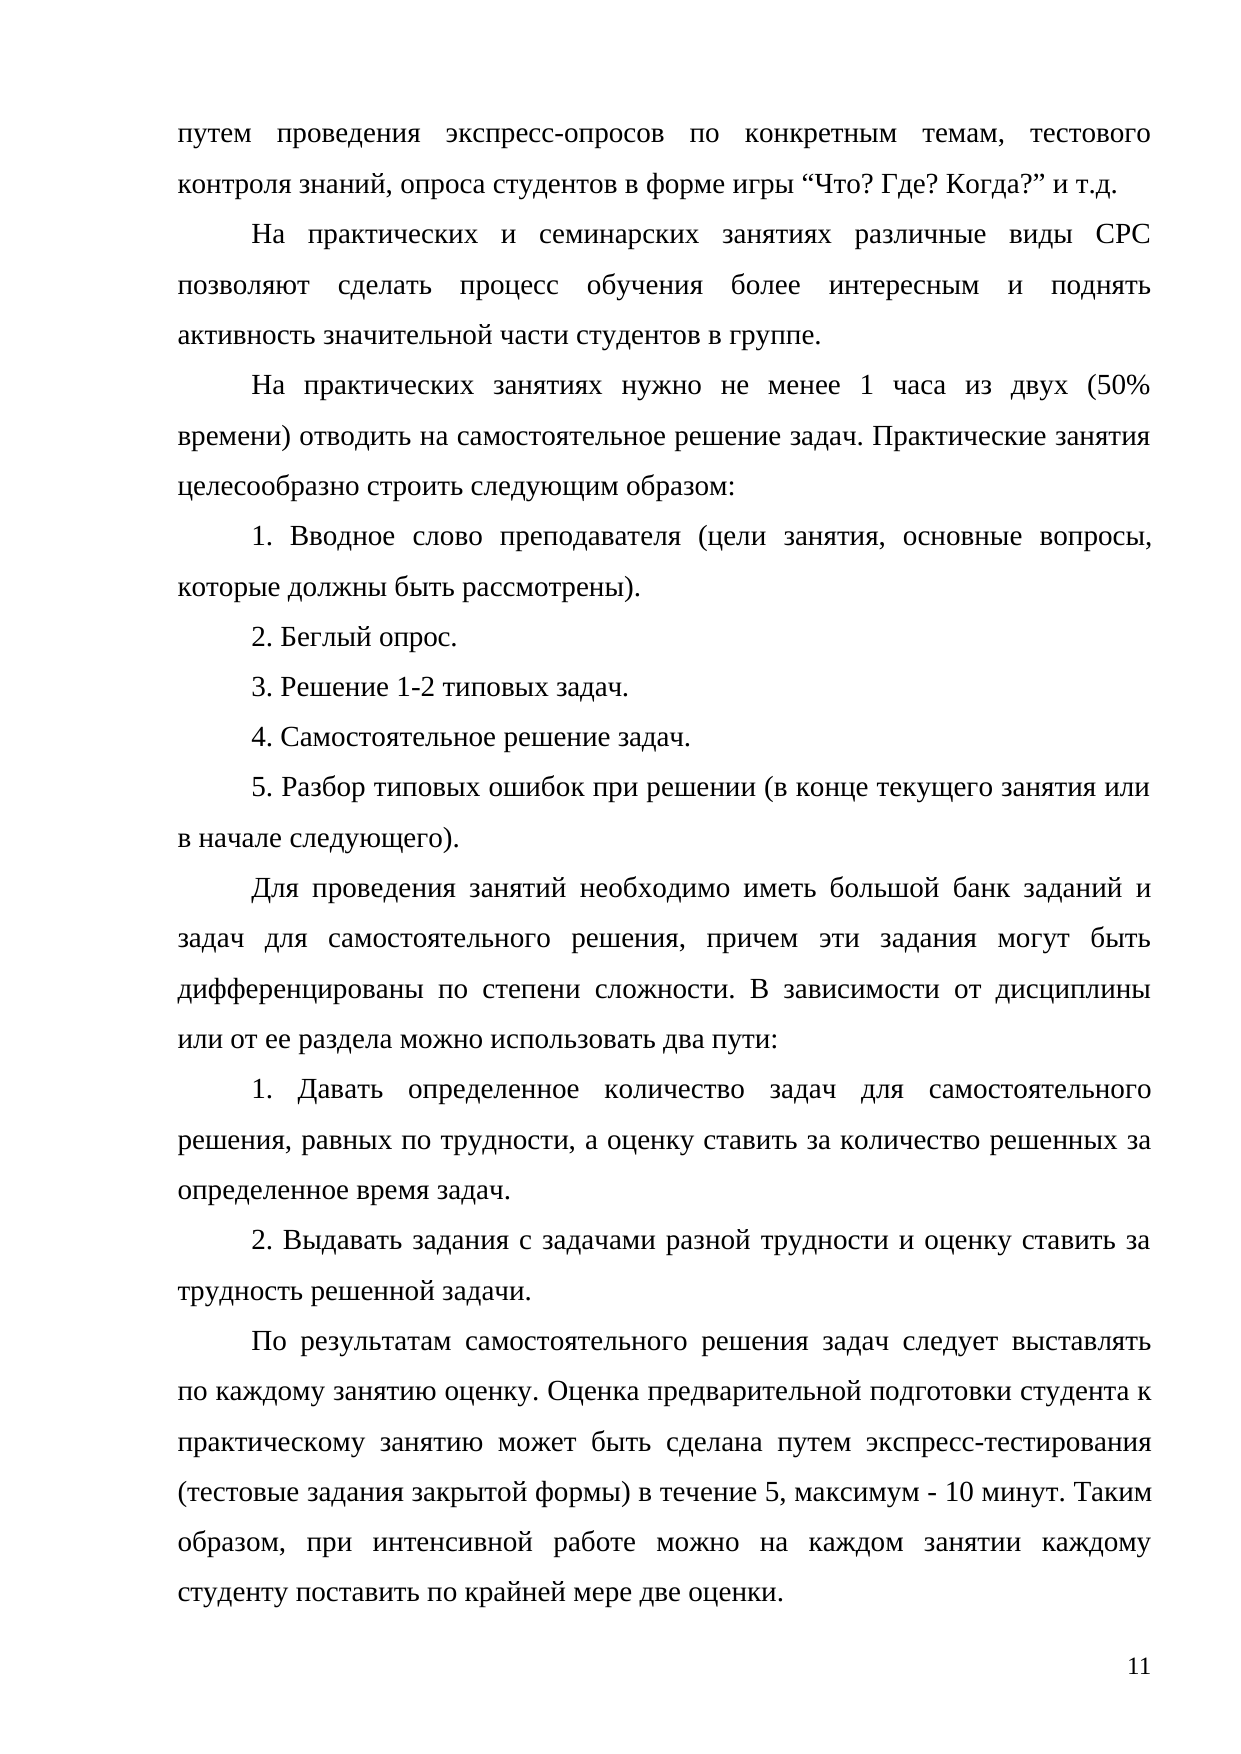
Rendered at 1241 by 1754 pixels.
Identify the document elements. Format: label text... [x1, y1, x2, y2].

list Выдавать задания с задачами разной трудности и оценку ставить за трудность решенной задачи. [177, 1222, 1151, 1306]
text путем проведения экспресс-опросов по конкретным темам, тестового контроля знаний, опроса студентов в форме игры “Что? Где? Когда?” и т.д. [177, 115, 1152, 199]
list Самостоятельное решение задач. [251, 719, 1166, 753]
list Вводное слово преподавателя (цели занятия, основные вопросы, которые должны быть рассмотрены). [177, 518, 1152, 603]
text На практических занятиях нужно не менее 1 часа из двух (50% времени) отводить на самостоятельное решение задач. Практические занятия целесообразно строить следующим образом: [177, 367, 1151, 502]
list Решение 1-2 типовых задач. [251, 669, 1166, 702]
list Беглый опрос. [251, 620, 1166, 653]
list Разбор типовых ошибок при решении (в конце текущего занятия или в начале следующего). [177, 769, 1151, 853]
text На практических и семинарских занятиях различные виды СРС позволяют сделать процесс обучения более интересным и поднять активность значительной части студентов в группе. [177, 217, 1152, 351]
text По результатам самостоятельного решения задач следует выставлять по каждому занятию оценку. Оценка предварительной подготовки студента к практическому занятию может быть сделана путем экспресс-тестирования (тестовые задания закрытой формы) в течение 5, максимум - 10 минут. Таким образом, при интенсивной работе можно на каждом занятии каждому студенту поставить по крайней мере две оценки. [177, 1323, 1152, 1608]
list Давать определенное количество задач для самостоятельного решения, равных по трудности, а оценку ставить за количество решенных за определенное время задач. [177, 1071, 1152, 1206]
text Для проведения занятий необходимо иметь большой банк заданий и задач для самостоятельного решения, причем эти задания могут быть дифференцированы по степени сложности. В зависимости от дисциплины или от ее раздела можно использовать два пути: [177, 870, 1152, 1055]
